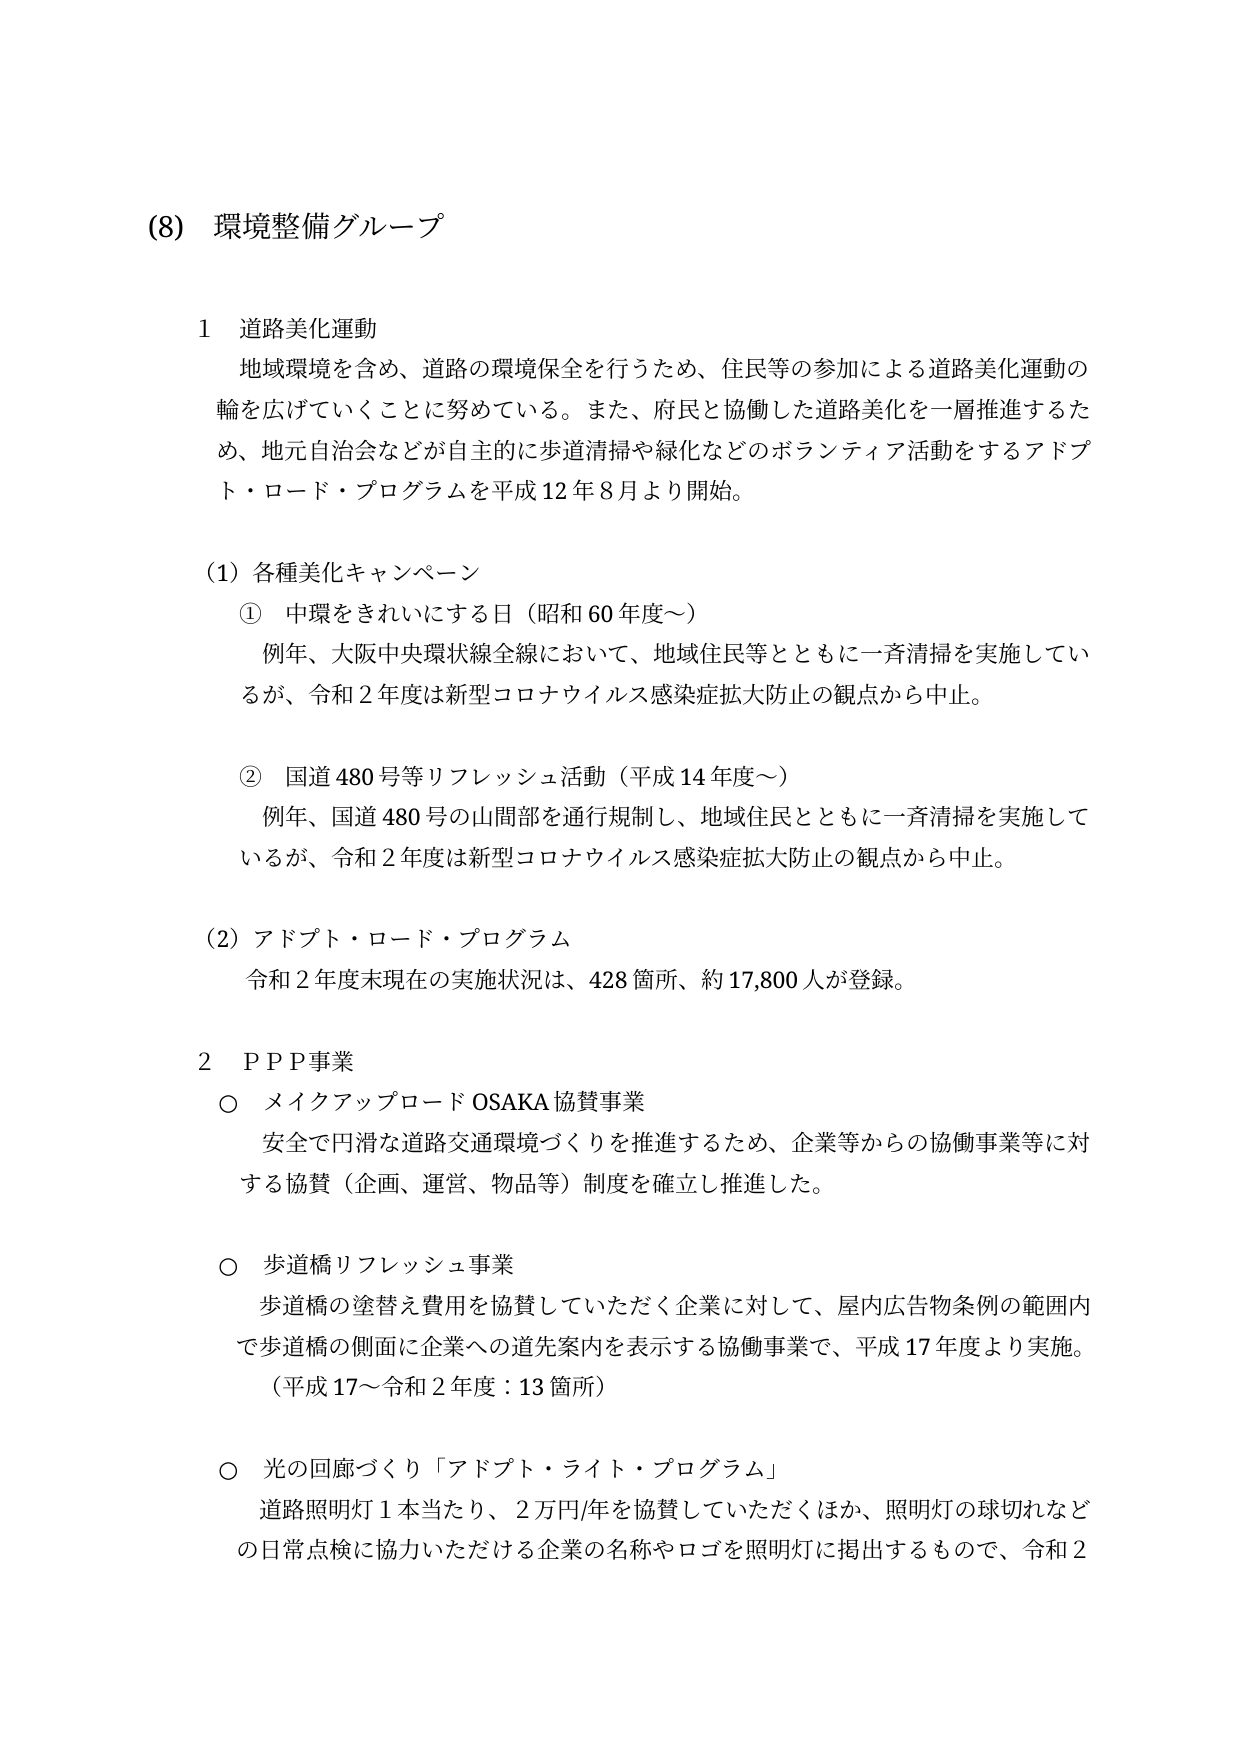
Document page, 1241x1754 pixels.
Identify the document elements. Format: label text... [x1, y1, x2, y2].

text １ 道路美化運動 [148, 307, 1092, 347]
list 光の回廊づくり「アドプト・ライト・プログラム」 [218, 1447, 1092, 1488]
text 歩道橋の塗替え費用を協賛していただく企業に対して、屋内広告物条例の範囲内で歩道橋の側面に企業への道先案内を表示する協働事業で、平成17年度より実施。 [236, 1284, 1092, 1366]
text 例年、国道480号の山間部を通行規制し、地域住民とともに一斉清掃を実施しているが、令和２年度は新型コロナウイルス感染症拡大防止の観点から中止。 [216, 796, 1092, 877]
text （平成17～令和２年度：13箇所） [236, 1366, 1092, 1406]
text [236, 1488, 1092, 1569]
text ２ ＰＰＰ事業 [148, 1040, 1092, 1081]
text ① 中環をきれいにする日（昭和60年度～） [216, 592, 1092, 633]
text 安全で円滑な道路交通環境づくりを推進するため、企業等からの協働事業等に対する協賛（企画、運営、物品等）制度を確立し推進した。 [148, 1121, 1092, 1203]
text 令和２年度末現在の実施状況は、428箇所、約17,800人が登録。 [148, 958, 1092, 999]
text ② 国道480号等リフレッシュ活動（平成14年度～） [216, 755, 1092, 796]
text 例年、大阪中央環状線全線において、地域住民等とともに一斉清掃を実施しているが、令和２年度は新型コロナウイルス感染症拡大防止の観点から中止。 [216, 633, 1092, 714]
text 地域環境を含め、道路の環境保全を行うため、住民等の参加による道路美化運動の輪を広げていくことに努めている。また、府民と協働した道路美化を一層推進するため、地元自治会などが自主的に歩道清掃や緑化などのボランティア活動をするアドプト・ロード・プログラムを平成12年８月より開始。 [216, 347, 1092, 510]
text （2）アドプト・ロード・プログラム [148, 918, 1092, 958]
list 歩道橋リフレッシュ事業 [218, 1243, 1092, 1284]
text （1）各種美化キャンペーン [148, 551, 1092, 592]
text (8) 環境整備グループ [148, 184, 1092, 266]
list メイクアップロードOSAKA協賛事業 [218, 1081, 1092, 1121]
